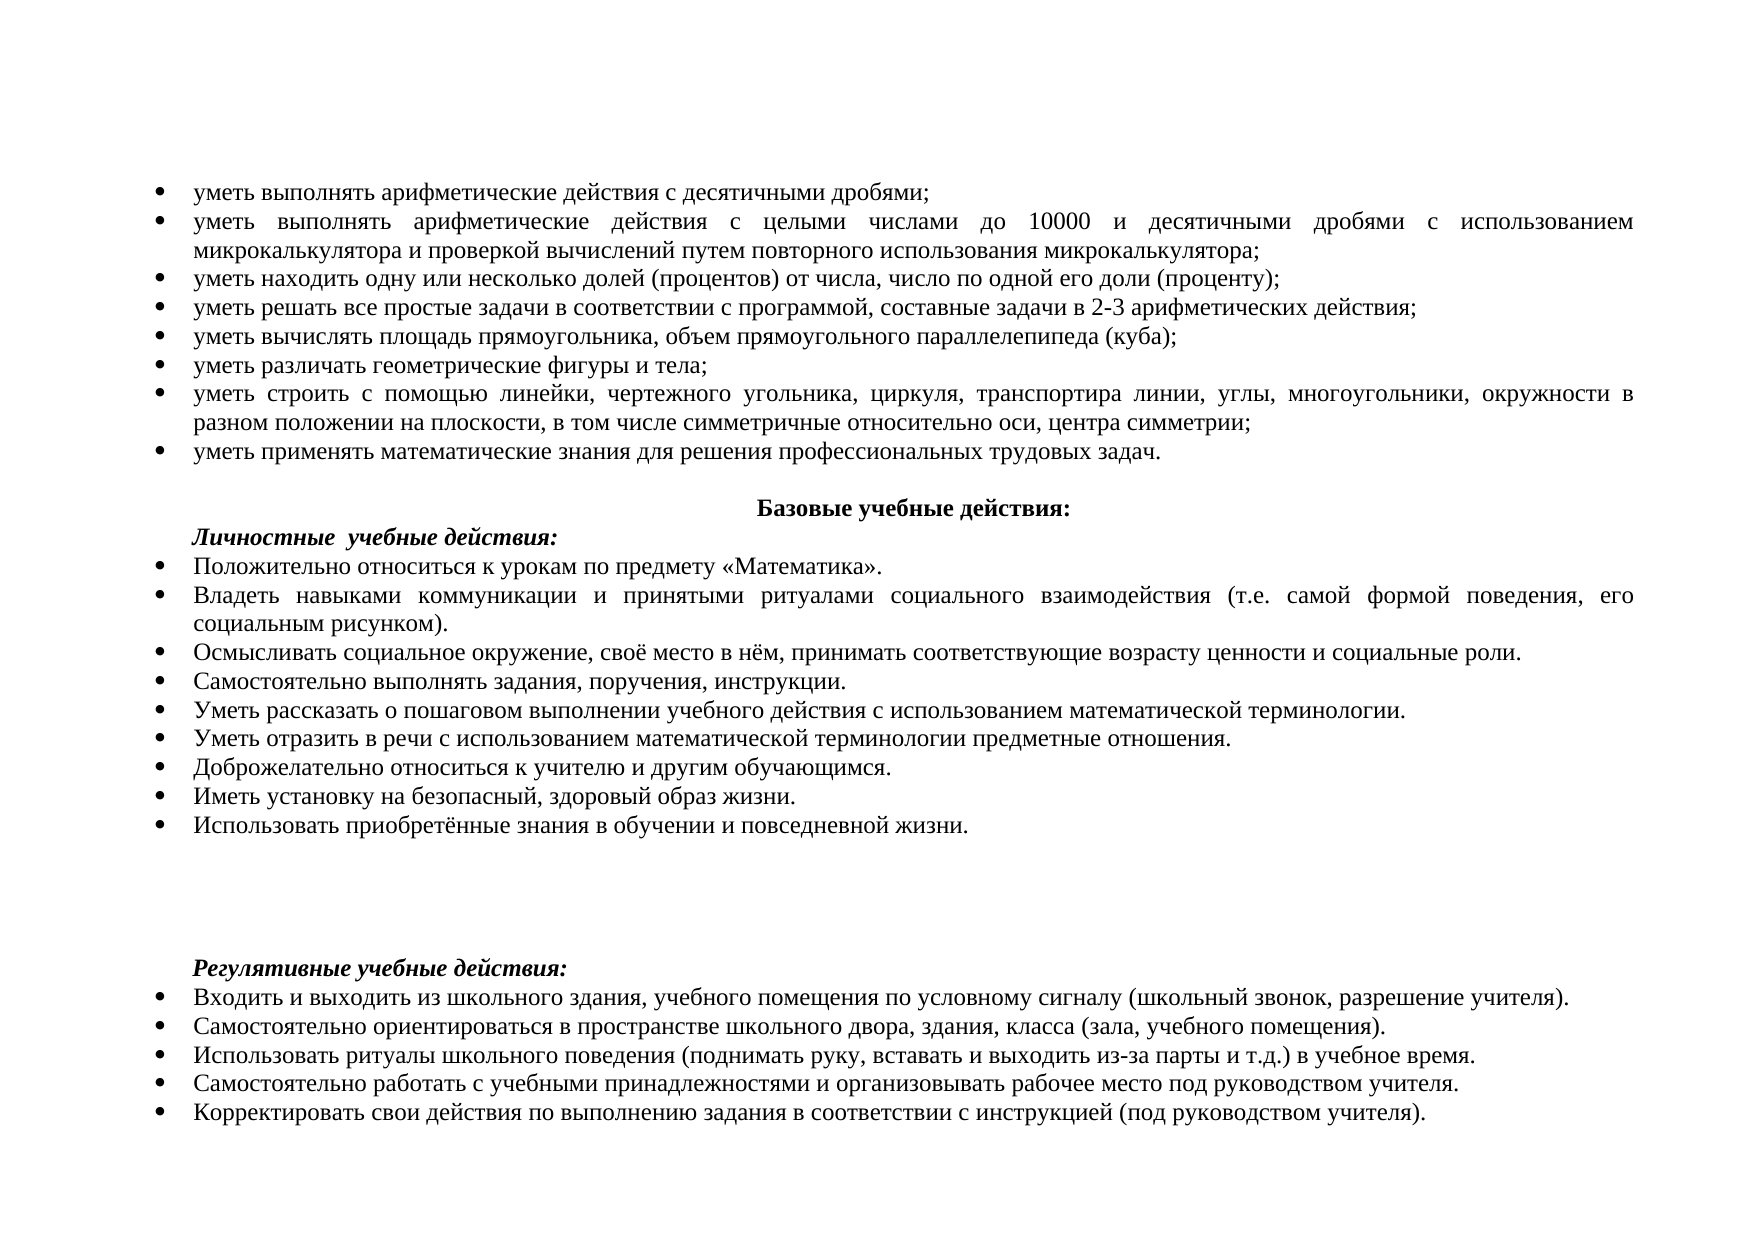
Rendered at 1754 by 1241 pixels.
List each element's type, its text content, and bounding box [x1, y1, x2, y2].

list Самостоятельно ориентироваться в пространстве школьного двора, здания, класса (зала, учебного помещения). [156, 1011, 1636, 1040]
list уметь решать все простые задачи в соответствии с программой, составные задачи в 2-3 арифметических действия; [156, 292, 1636, 321]
list Положительно относиться к урокам по предмету «Математика». [156, 551, 1636, 580]
list Доброжелательно относиться к учителю и другим обучающимся. [156, 752, 1636, 781]
list Корректировать свои действия по выполнению задания в соответствии с инструкцией (под руководством учителя). [156, 1097, 1636, 1126]
list уметь выполнять арифметические действия с десятичными дробями; [156, 177, 1636, 206]
list уметь различать геометрические фигуры и тела; [156, 350, 1636, 378]
list Входить и выходить из школьного здания, учебного помещения по условному сигналу (школьный звонок, разрешение учителя). [156, 982, 1636, 1011]
list Уметь рассказать о пошаговом выполнении учебного действия с использованием математической терминологии. [156, 695, 1636, 723]
text Личностные учебные действия: [118, 522, 1636, 551]
list уметь применять математические знания для решения профессиональных трудовых задач. [156, 436, 1636, 465]
list Уметь отразить в речи с использованием математической терминологии предметные отношения. [156, 723, 1636, 752]
list Самостоятельно выполнять задания, поручения, инструкции. [156, 666, 1636, 695]
text Базовые учебные действия: [118, 493, 1636, 522]
list уметь строить с помощью линейки, чертежного угольника, циркуля, транспортира линии, углы, многоугольники, окружности в разном положении на плоскости, в том числе симметричные относительно оси, центра симметрии; [156, 378, 1636, 436]
list уметь находить одну или несколько долей (процентов) от числа, число по одной его доли (проценту); [156, 263, 1636, 292]
text Регулятивные учебные действия: [118, 953, 1636, 982]
list Осмысливать социальное окружение, своё место в нём, принимать соответствующие возрасту ценности и социальные роли. [156, 637, 1636, 666]
list Владеть навыками коммуникации и принятыми ритуалами социального взаимодействия (т.е. самой формой поведения, его социальным рисунком). [156, 580, 1636, 637]
list уметь выполнять арифметические действия с целыми числами до 10000 и десятичными дробями с использованием микрокалькулятора и проверкой вычислений путем повторного использования микрокалькулятора; [156, 206, 1636, 263]
list Иметь установку на безопасный, здоровый образ жизни. [156, 781, 1636, 810]
list уметь вычислять площадь прямоугольника, объем прямоугольного параллелепипеда (куба); [156, 321, 1636, 350]
list Использовать приобретённые знания в обучении и повседневной жизни. [156, 810, 1636, 838]
list Использовать ритуалы школьного поведения (поднимать руку, вставать и выходить из-за парты и т.д.) в учебное время. [156, 1040, 1636, 1068]
list Самостоятельно работать с учебными принадлежностями и организовывать рабочее место под руководством учителя. [156, 1068, 1636, 1097]
